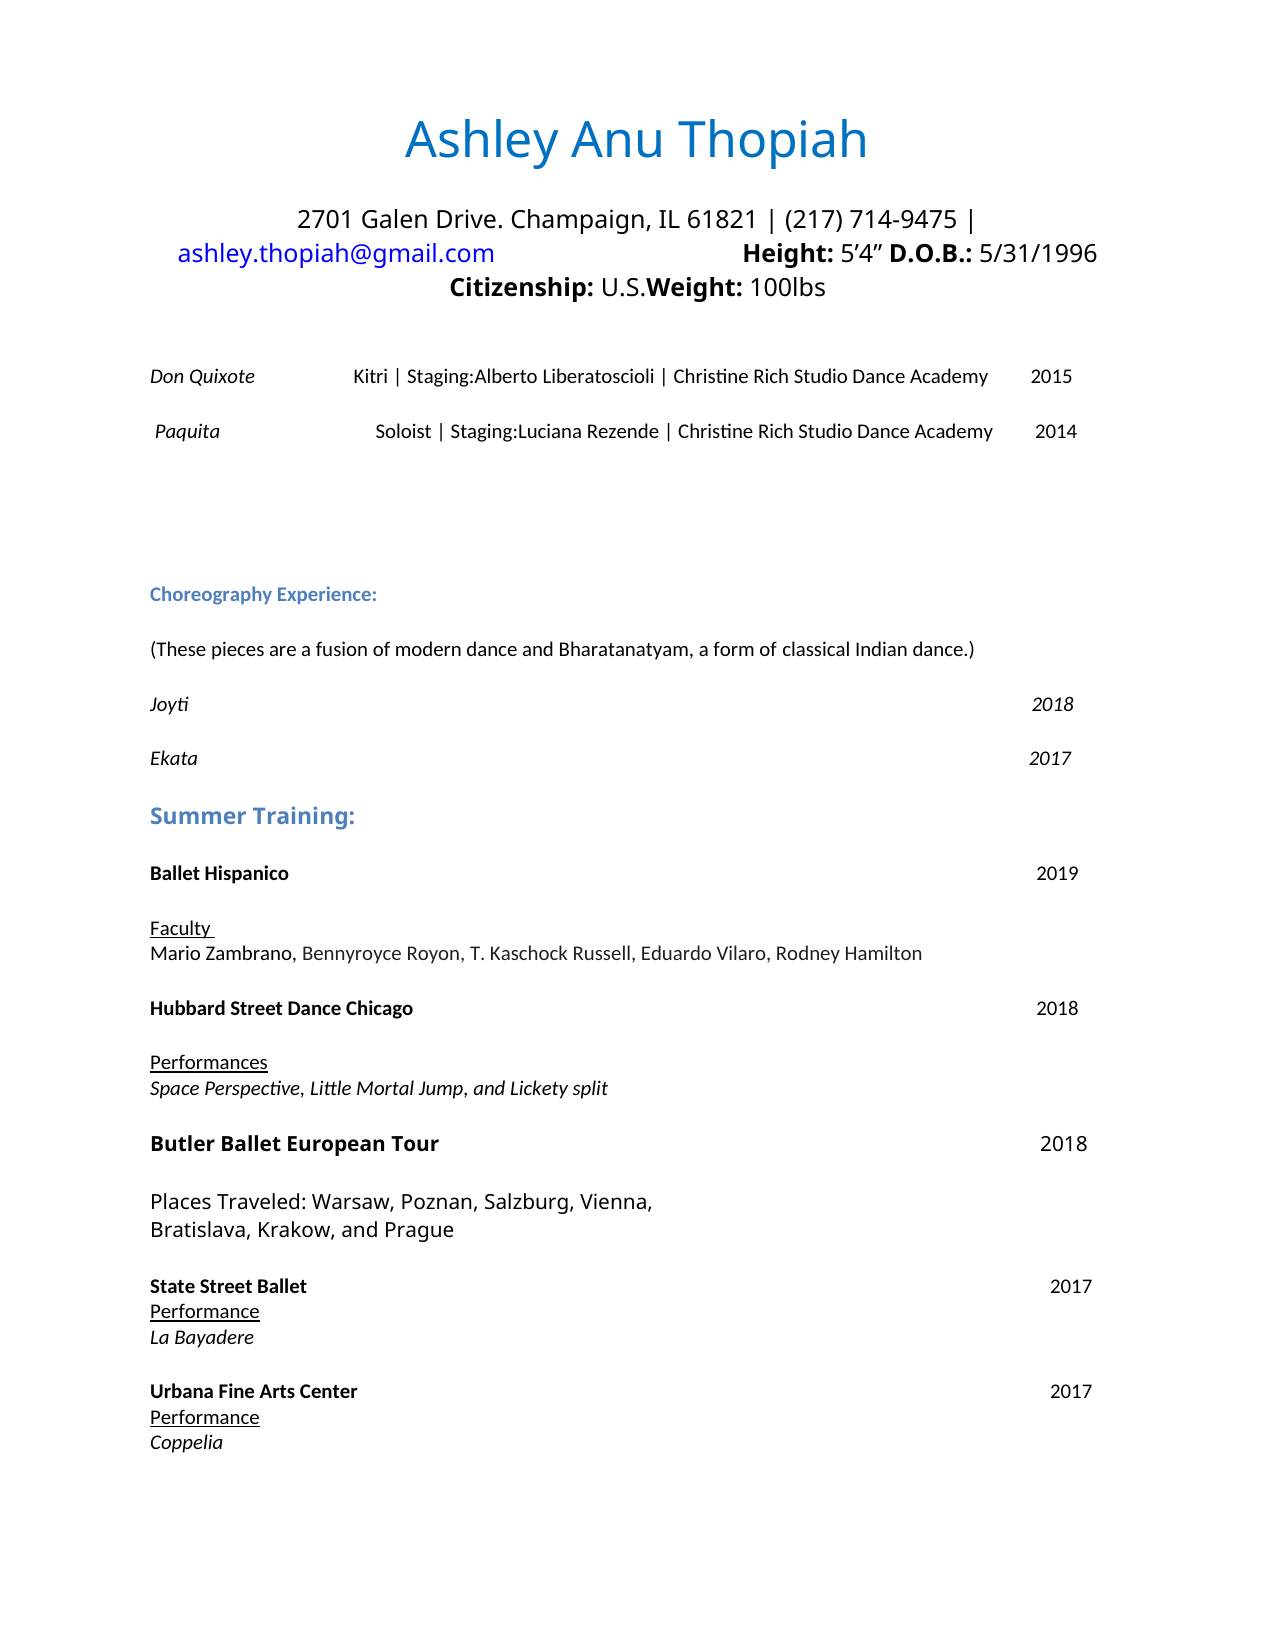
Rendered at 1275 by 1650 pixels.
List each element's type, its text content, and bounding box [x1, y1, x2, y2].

text Hubbard Street Dance Chicago 2018 [150, 995, 1125, 1020]
text Choreography Experience: [150, 582, 1125, 607]
text Joyti 2018 [150, 691, 1125, 716]
text Places Traveled: Warsaw, Poznan, Salzburg, Vienna, Bratislava, Krakow, and Prague [150, 1187, 1125, 1244]
text Mario Zambrano, Bennyroyce Royon, T. Kaschock Russell, Eduardo Vilaro, Rodney Hamilton [150, 940, 1125, 966]
text Paquita Soloist | Staging:Luciana Rezende | Christine Rich Studio Dance Academy 2014 [150, 418, 1125, 443]
text Ekata 2017 [150, 745, 1125, 771]
text Urbana Fine Arts Center 2017 Performance Coppelia [150, 1379, 1125, 1455]
text Faculty [150, 915, 1125, 940]
text Don Quixote Kitri | Staging:Alberto Liberatoscioli | Christine Rich Studio Dance Academy 2015 [150, 363, 1125, 389]
text Summer Training: [150, 800, 1125, 831]
text State Street Ballet 2017 Performance La Bayadere [150, 1273, 1125, 1349]
text Performances Space Perspective, Little Mortal Jump, and Lickety split [150, 1049, 1125, 1100]
text (These pieces are a fusion of modern dance and Bharatanatyam, a form of classical Indian dance.) [150, 636, 1125, 662]
text Ballet Hispanico 2019 [150, 860, 1125, 886]
text Butler Ballet European Tour 2018 [150, 1129, 1125, 1158]
